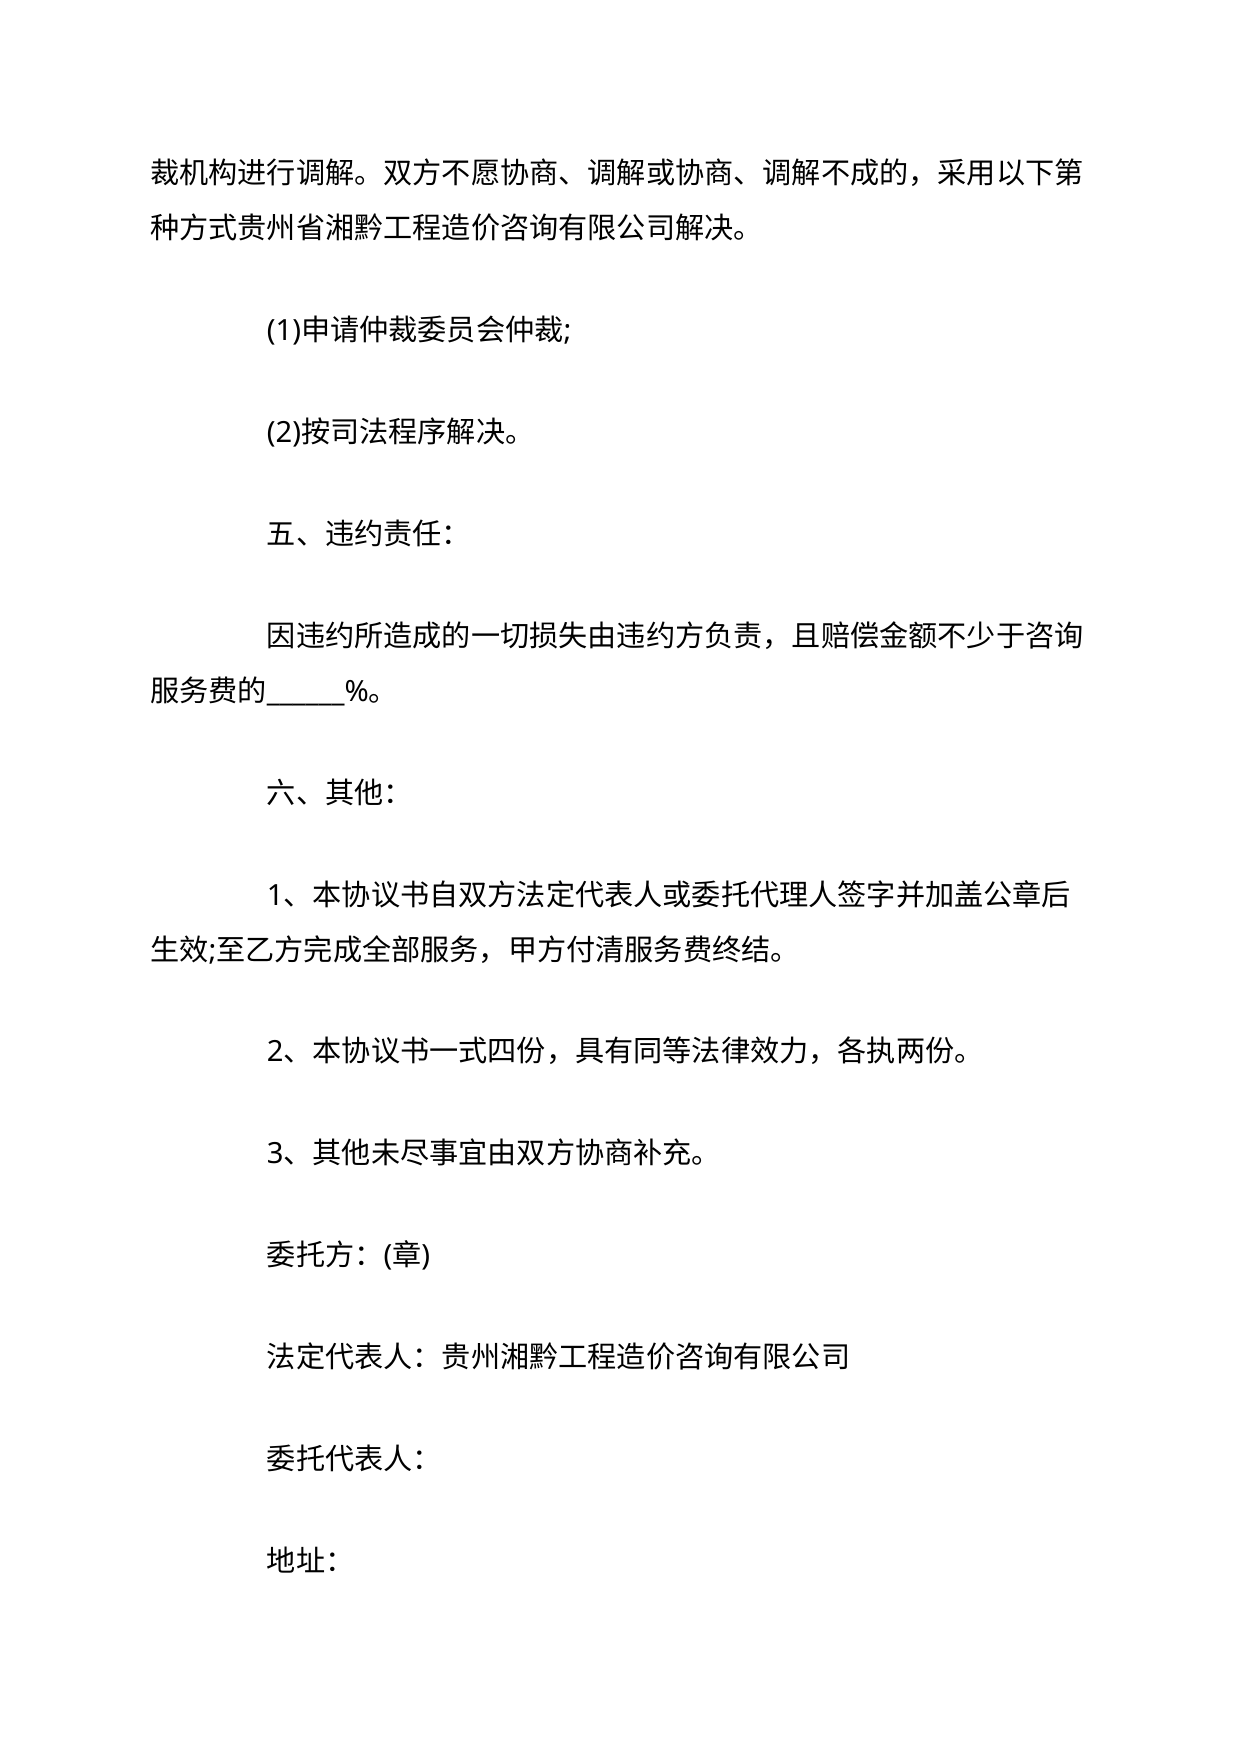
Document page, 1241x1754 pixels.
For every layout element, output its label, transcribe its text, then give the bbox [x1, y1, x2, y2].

text (2)按司法程序解决。 [150, 409, 1090, 451]
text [150, 150, 1090, 247]
text 因违约所造成的一切损失由违约方负责，且赔偿金额不少于咨询服务费的______%。 [150, 612, 1090, 710]
text 委托代表人： [150, 1436, 1090, 1478]
text (1)申请仲裁委员会仲裁; [150, 307, 1090, 349]
text 3、其他未尽事宜由双方协商补充。 [150, 1130, 1090, 1172]
text 法定代表人：贵州湘黔工程造价咨询有限公司 [150, 1334, 1090, 1376]
text 六、其他： [150, 769, 1090, 812]
text 2、本协议书一式四份，具有同等法律效力，各执两份。 [150, 1028, 1090, 1070]
text 地址： [150, 1537, 1090, 1580]
text 1、本协议书自双方法定代表人或委托代理人签字并加盖公章后生效;至乙方完成全部服务，甲方付清服务费终结。 [150, 871, 1090, 968]
text 委托方：(章) [150, 1232, 1090, 1274]
text 五、违约责任： [150, 511, 1090, 553]
